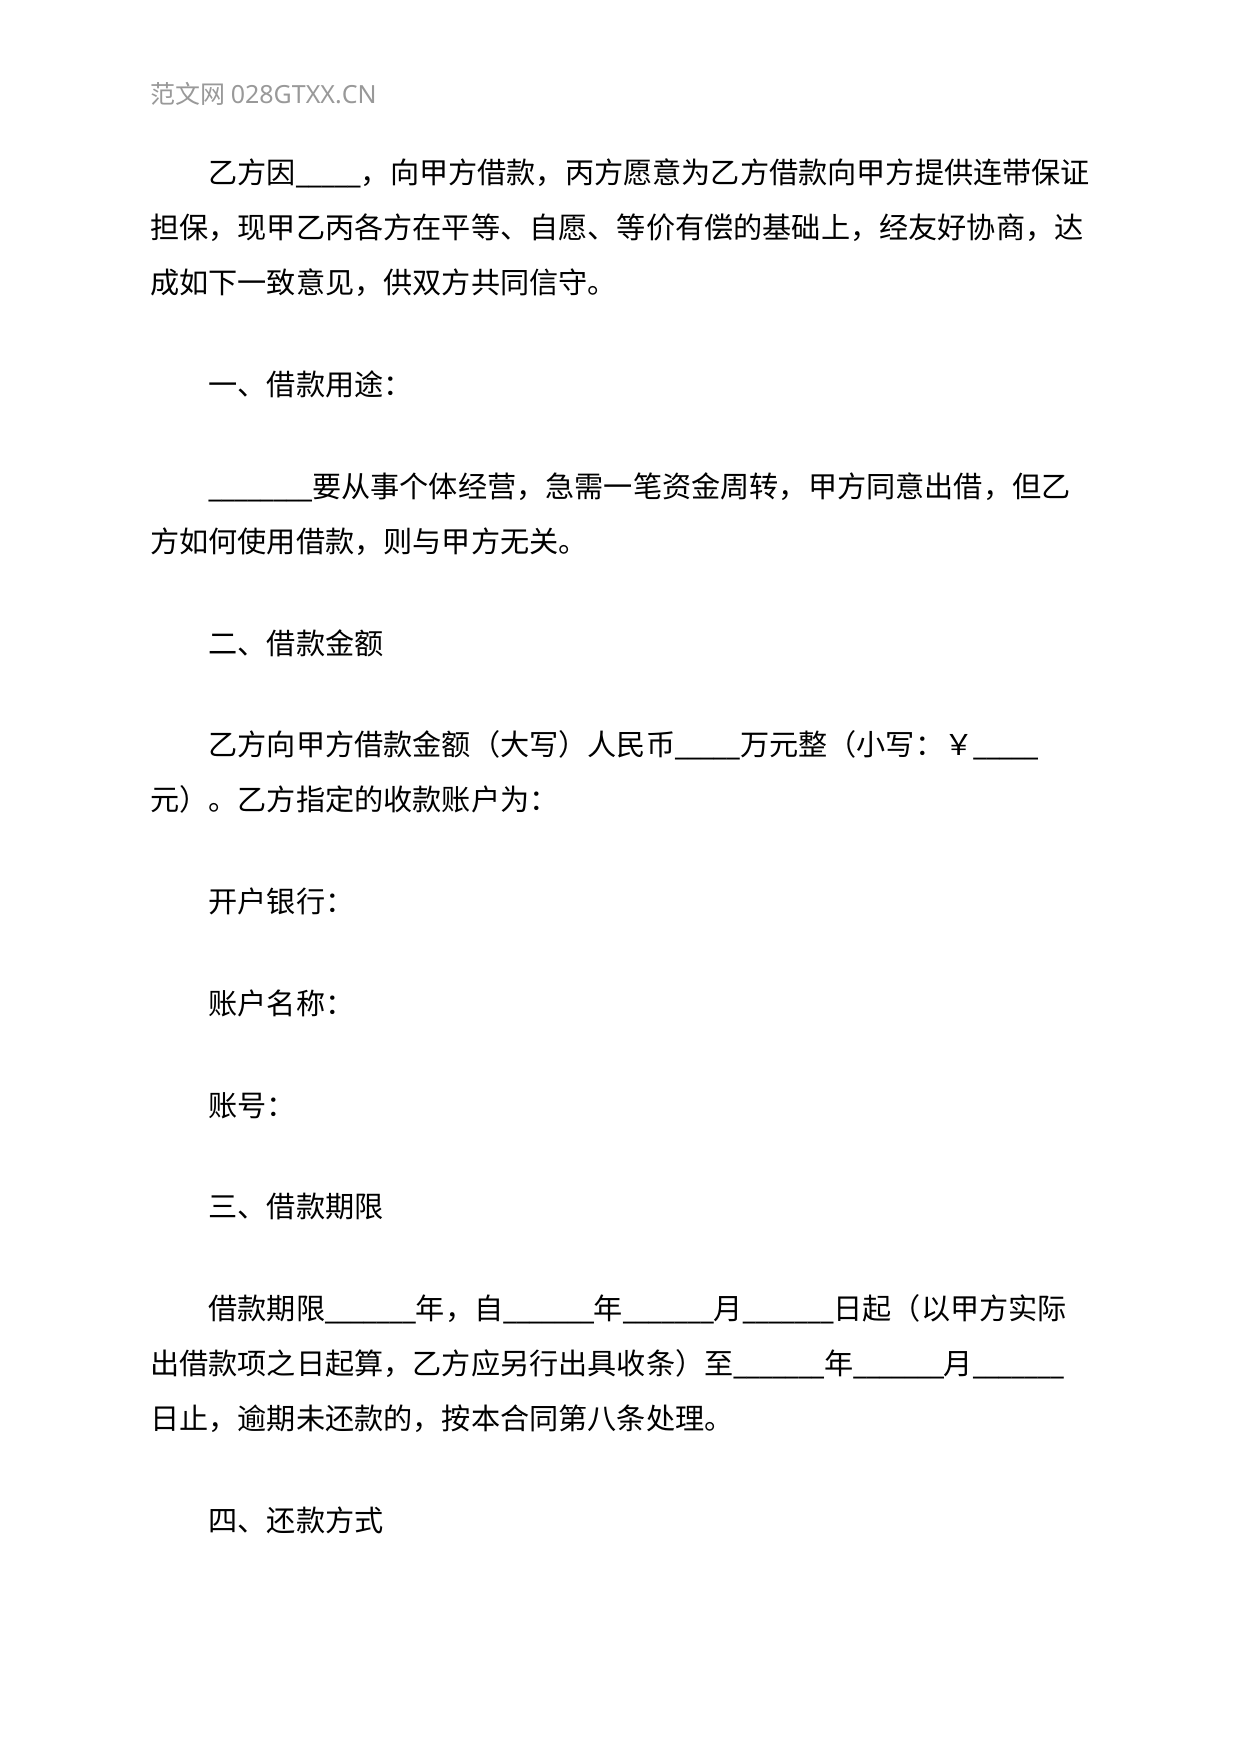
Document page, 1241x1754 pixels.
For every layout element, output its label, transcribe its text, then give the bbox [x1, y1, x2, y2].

text 三、借款期限 [150, 1184, 1090, 1226]
text 账号： [150, 1082, 1090, 1124]
text 乙方因_____，向甲方借款，丙方愿意为乙方借款向甲方提供连带保证担保，现甲乙丙各方在平等、自愿、等价有偿的基础上，经友好协商，达成如下一致意见，供双方共同信守。 [150, 150, 1090, 302]
text 借款期限_______年，自_______年_______月_______日起（以甲方实际出借款项之日起算，乙方应另行出具收条）至_______年_______月_______日止，逾期未还款的，按本合同第八条处理。 [150, 1286, 1090, 1438]
text 乙方向甲方借款金额（大写）人民币_____万元整（小写：￥_____元）。乙方指定的收款账户为： [150, 722, 1090, 819]
text 四、还款方式 [150, 1498, 1090, 1540]
text 开户银行： [150, 879, 1090, 921]
text 账户名称： [150, 981, 1090, 1023]
text ________要从事个体经营，急需一笔资金周转，甲方同意出借，但乙方如何使用借款，则与甲方无关。 [150, 463, 1090, 561]
text 一、借款用途： [150, 362, 1090, 404]
text 二、借款金额 [150, 620, 1090, 662]
